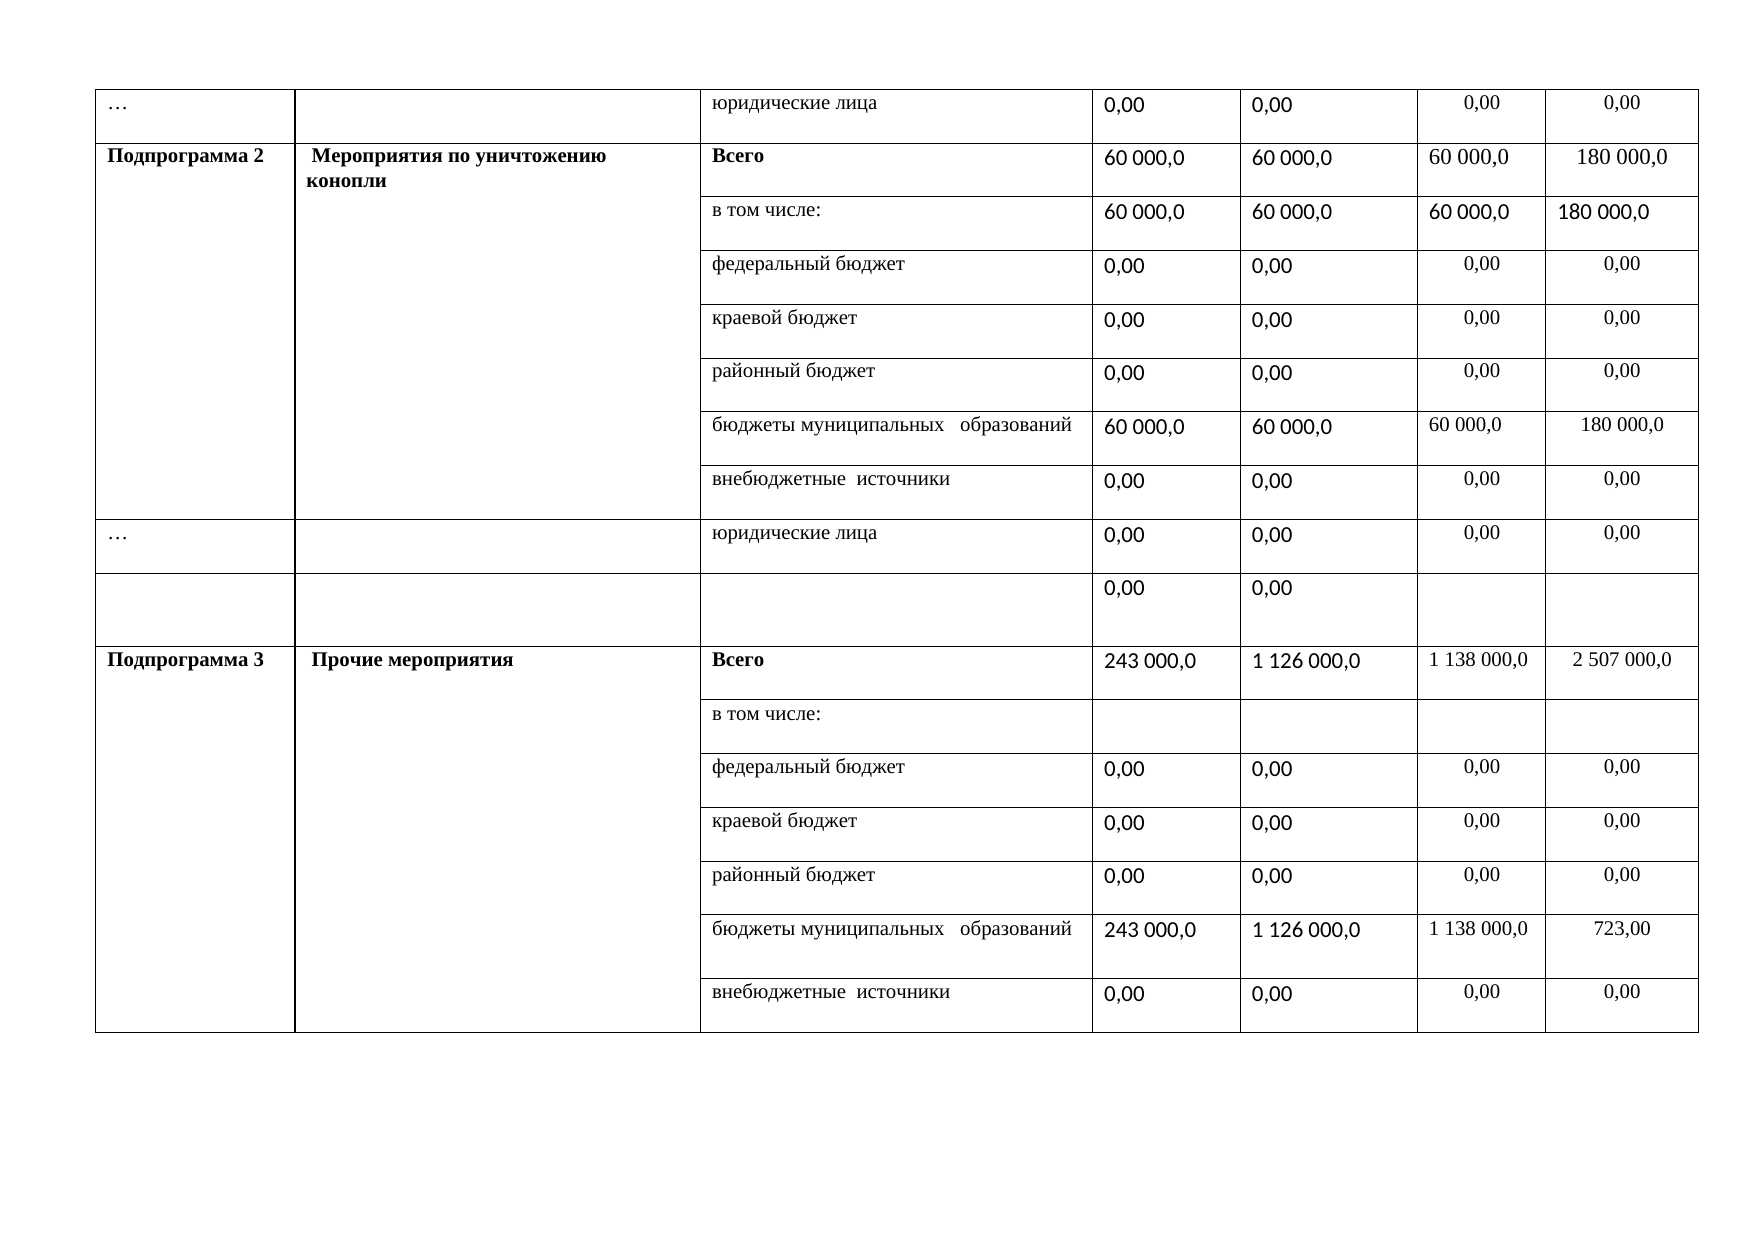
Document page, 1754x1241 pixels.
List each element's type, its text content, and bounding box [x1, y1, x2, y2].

table_cell 0,00 [1418, 979, 1545, 1032]
table_cell [1241, 700, 1417, 753]
table_cell 0,00 [1093, 359, 1240, 411]
table_cell 0,00 [1093, 862, 1240, 914]
table_cell 0,00 [1241, 305, 1417, 357]
table_cell 0,00 [1546, 754, 1698, 807]
table_cell Всего [701, 144, 1092, 196]
table_cell 180 000,0 [1546, 412, 1698, 465]
table_cell 0,00 [1418, 520, 1545, 572]
table_cell [1418, 700, 1545, 753]
table_cell 0,00 [1241, 359, 1417, 411]
table_cell юридические лица [701, 520, 1092, 572]
table_cell 1 126 000,0 [1241, 915, 1417, 978]
table_cell 0,00 [1546, 90, 1698, 142]
table_cell в том числе: [701, 197, 1092, 250]
table_cell [1418, 574, 1545, 646]
table_cell 0,00 [1093, 754, 1240, 807]
table_cell 60 000,0 [1418, 144, 1545, 196]
table_cell 1 126 000,0 [1241, 647, 1417, 699]
table_cell 0,00 [1241, 574, 1417, 646]
table_cell 0,00 [1418, 808, 1545, 861]
table_cell Всего [701, 647, 1092, 699]
table_cell 0,00 [1093, 90, 1240, 142]
table_cell 0,00 [1241, 754, 1417, 807]
table_cell 0,00 [1418, 466, 1545, 519]
table_cell 60 000,0 [1093, 412, 1240, 465]
table_cell 180 000,0 [1546, 197, 1698, 250]
table_cell 0,00 [1546, 305, 1698, 357]
table_cell 60 000,0 [1241, 144, 1417, 196]
table_cell [296, 520, 700, 572]
table_cell 2 507 000,0 [1546, 647, 1698, 699]
table_cell 0,00 [1093, 466, 1240, 519]
table_cell 0,00 [1093, 574, 1240, 646]
table_cell 1 138 000,0 [1418, 915, 1545, 978]
table_cell бюджеты муниципальных образований [701, 915, 1092, 978]
table_cell 0,00 [1418, 359, 1545, 411]
table_cell 0,00 [1418, 251, 1545, 304]
table_cell 0,00 [1546, 466, 1698, 519]
table_cell федеральный бюджет [701, 754, 1092, 807]
table_cell 0,00 [1546, 520, 1698, 572]
table_cell 0,00 [1418, 862, 1545, 914]
table_cell [1093, 700, 1240, 753]
table_cell бюджеты муниципальных образований [701, 412, 1092, 465]
table_cell 1 138 000,0 [1418, 647, 1545, 699]
table_cell 0,00 [1546, 862, 1698, 914]
table_cell 0,00 [1093, 305, 1240, 357]
table_cell 60 000,0 [1093, 197, 1240, 250]
table_cell 0,00 [1093, 251, 1240, 304]
table_cell [296, 90, 700, 142]
table_cell 60 000,0 [1093, 144, 1240, 196]
table_cell [96, 574, 294, 646]
table_cell 0,00 [1093, 808, 1240, 861]
table_cell 0,00 [1546, 251, 1698, 304]
table_cell внебюджетные источники [701, 979, 1092, 1032]
table_cell [701, 574, 1092, 646]
table_cell юридические лица [701, 90, 1092, 142]
table_cell 0,00 [1241, 466, 1417, 519]
table_cell 723,00 [1546, 915, 1698, 978]
table_cell Мероприятия по уничтожению конопли [296, 144, 700, 519]
table_cell 0,00 [1241, 520, 1417, 572]
table_cell [1546, 700, 1698, 753]
table_cell 0,00 [1241, 862, 1417, 914]
table_cell Подпрограмма 3 [96, 647, 294, 1032]
table_cell федеральный бюджет [701, 251, 1092, 304]
table_cell 0,00 [1418, 305, 1545, 357]
table_cell 0,00 [1418, 754, 1545, 807]
table_cell краевой бюджет [701, 808, 1092, 861]
table_cell Подпрограмма 2 [96, 144, 294, 519]
table_cell … [96, 90, 294, 142]
table_cell в том числе: [701, 700, 1092, 753]
table_cell 243 000,0 [1093, 647, 1240, 699]
table_cell 60 000,0 [1418, 412, 1545, 465]
table_cell 0,00 [1418, 90, 1545, 142]
table_cell [296, 574, 700, 646]
table_cell 0,00 [1241, 979, 1417, 1032]
table_cell 60 000,0 [1241, 412, 1417, 465]
table_cell 0,00 [1546, 359, 1698, 411]
table_cell 0,00 [1546, 808, 1698, 861]
table_cell районный бюджет [701, 359, 1092, 411]
table_cell 60 000,0 [1241, 197, 1417, 250]
table_cell 0,00 [1546, 979, 1698, 1032]
table_cell районный бюджет [701, 862, 1092, 914]
table_cell краевой бюджет [701, 305, 1092, 357]
table_cell 60 000,0 [1418, 197, 1545, 250]
table_cell 0,00 [1093, 979, 1240, 1032]
table_cell [1546, 574, 1698, 646]
table_cell 0,00 [1241, 251, 1417, 304]
table_cell 243 000,0 [1093, 915, 1240, 978]
table_cell … [96, 520, 294, 572]
table_cell 0,00 [1241, 90, 1417, 142]
table_cell внебюджетные источники [701, 466, 1092, 519]
table_cell 0,00 [1093, 520, 1240, 572]
table_cell 0,00 [1241, 808, 1417, 861]
table_cell Прочие мероприятия [296, 647, 700, 1032]
table_cell 180 000,0 [1546, 144, 1698, 196]
